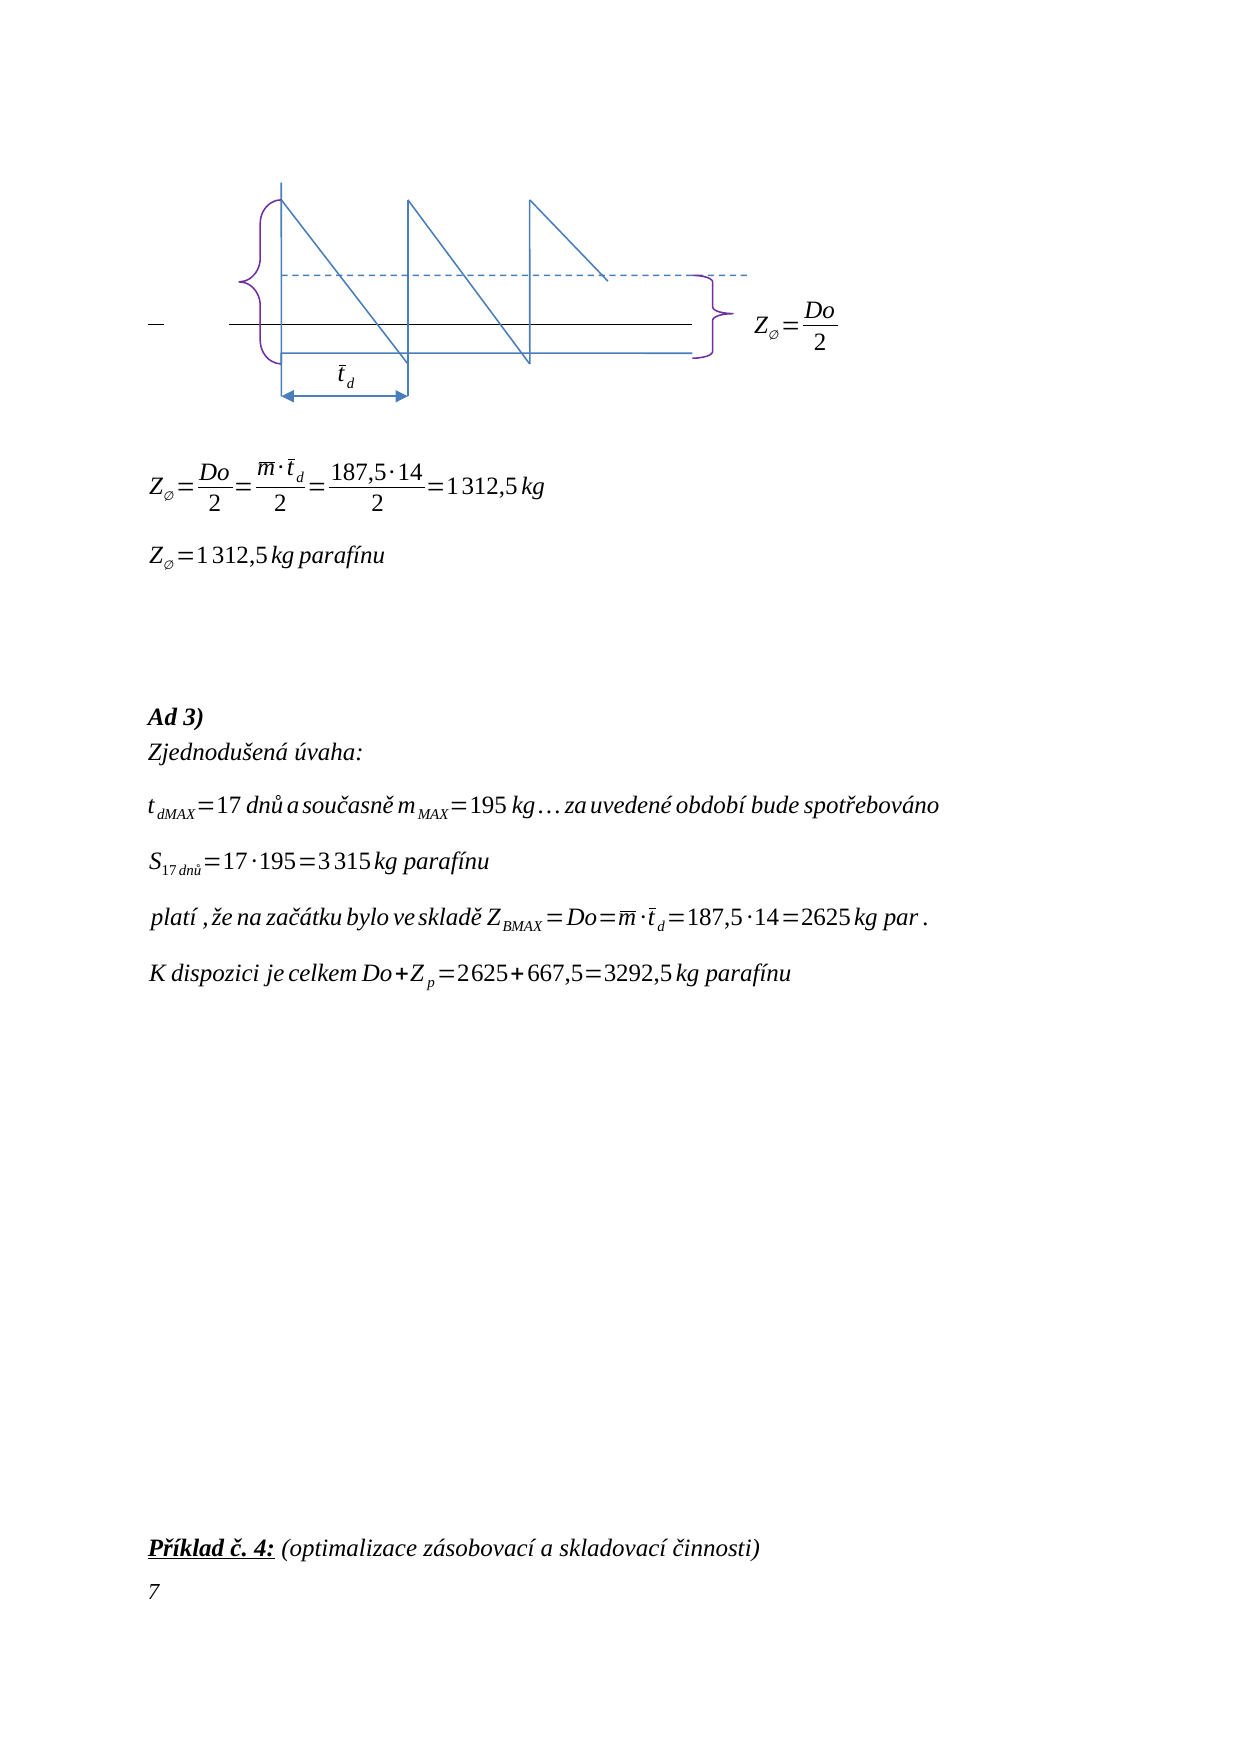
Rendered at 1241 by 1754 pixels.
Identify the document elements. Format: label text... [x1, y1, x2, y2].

text Zjednodušená úvaha: [148, 737, 1092, 766]
text Ad 3) [148, 702, 1092, 731]
text Příklad č. 4: (optimalizace zásobovací a skladovací činnosti) [148, 1533, 1092, 1562]
